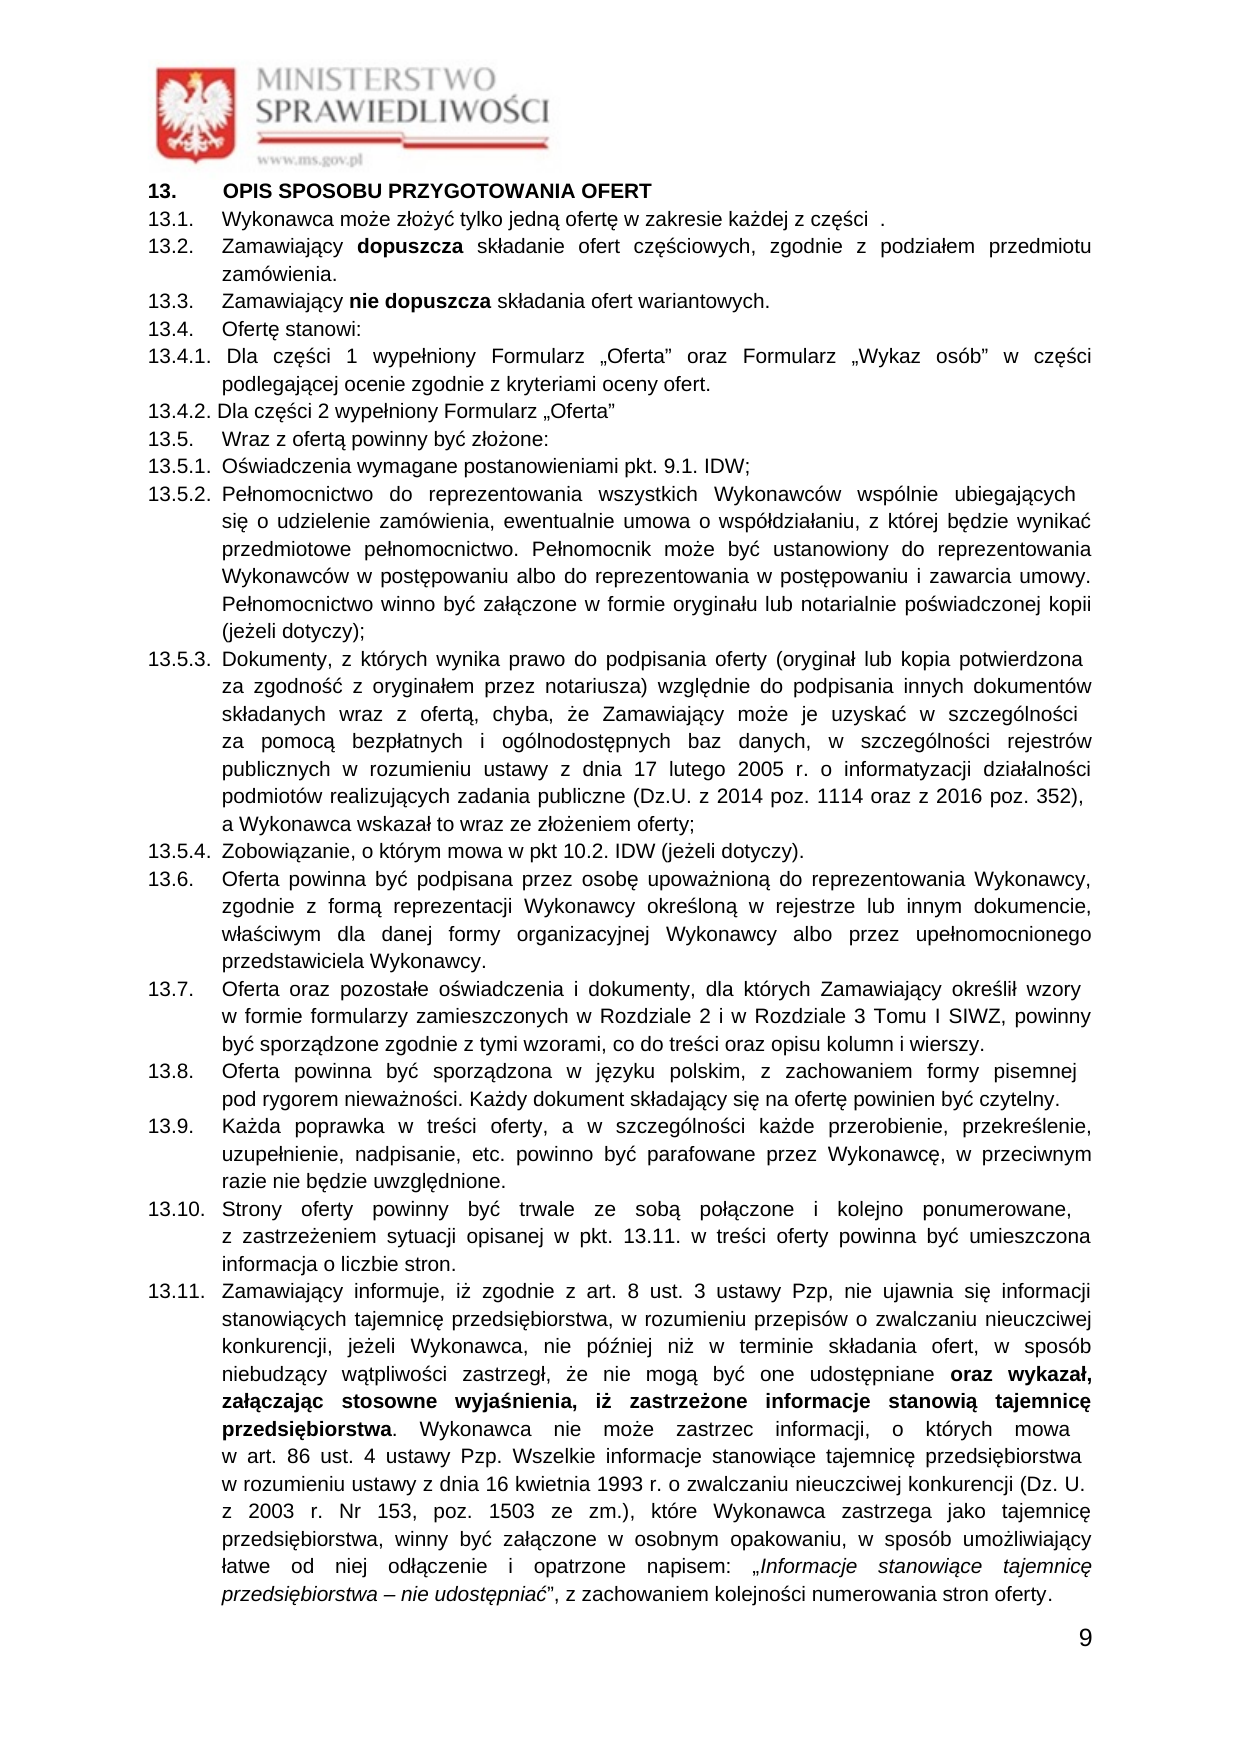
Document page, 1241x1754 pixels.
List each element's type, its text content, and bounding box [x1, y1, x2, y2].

text 13.4.2. Dla części 2 wypełniony Formularz „Oferta” [148, 399, 1092, 423]
text 13.5. Wraz z ofertą powinny być złożone: [148, 427, 1092, 451]
text 13.9. Każda poprawka w treści oferty, a w szczególności każde przerobienie, przekreślenie, uzupełnienie, nadpisanie, etc. powinno być parafowane przez Wykonawcę, w przeciwnym razie nie będzie uwzględnione. [148, 1114, 1092, 1193]
text 13.11. Zamawiający informuje, iż zgodnie z art. 8 ust. 3 ustawy Pzp, nie ujawnia się informacji stanowiących tajemnicę przedsiębiorstwa, w rozumieniu przepisów o zwalczaniu nieuczciwej konkurencji, jeżeli Wykonawca, nie później niż w terminie składania ofert, w sposób niebudzący wątpliwości zastrzegł, że nie mogą być one udostępniane oraz wykazał, załączając stosowne wyjaśnienia, iż zastrzeżone informacje stanowią tajemnicę przedsiębiorstwa. Wykonawca nie może zastrzec informacji, o których mowa w art. 86 ust. 4 ustawy Pzp. Wszelkie informacje stanowiące tajemnicę przedsiębiorstwa w rozumieniu ustawy z dnia 16 kwietnia 1993 r. o zwalczaniu nieuczciwej konkurencji (Dz. U. z 2003 r. Nr 153, poz. 1503 ze zm.), które Wykonawca zastrzega jako tajemnicę przedsiębiorstwa, winny być załączone w osobnym opakowaniu, w sposób umożliwiający łatwe od niej odłączenie i opatrzone napisem: „Informacje stanowiące tajemnicę przedsiębiorstwa – nie udostępniać”, z zachowaniem kolejności numerowania stron oferty. [148, 1279, 1092, 1606]
text 13.4. Ofertę stanowi: [148, 317, 1092, 341]
text 13.7. Oferta oraz pozostałe oświadczenia i dokumenty, dla których Zamawiający określił wzory w formie formularzy zamieszczonych w Rozdziale 2 i w Rozdziale 3 Tomu I SIWZ, powinny być sporządzone zgodnie z tymi wzorami, co do treści oraz opisu kolumn i wierszy. [148, 977, 1092, 1056]
text 13.3. Zamawiający nie dopuszcza składania ofert wariantowych. [148, 289, 1092, 313]
text 13.5.2. Pełnomocnictwo do reprezentowania wszystkich Wykonawców wspólnie ubiegających się o udzielenie zamówienia, ewentualnie umowa o współdziałaniu, z której będzie wynikać przedmiotowe pełnomocnictwo. Pełnomocnik może być ustanowiony do reprezentowania Wykonawców w postępowaniu albo do reprezentowania w postępowaniu i zawarcia umowy. Pełnomocnictwo winno być załączone w formie oryginału lub notarialnie poświadczonej kopii (jeżeli dotyczy); [148, 482, 1092, 643]
text 13.5.4. Zobowiązanie, o którym mowa w pkt 10.2. IDW (jeżeli dotyczy). [148, 839, 1092, 863]
text 13.6. Oferta powinna być podpisana przez osobę upoważnioną do reprezentowania Wykonawcy, zgodnie z formą reprezentacji Wykonawcy określoną w rejestrze lub innym dokumencie, właściwym dla danej formy organizacyjnej Wykonawcy albo przez upełnomocnionego przedstawiciela Wykonawcy. [148, 867, 1092, 973]
text 13. OPIS SPOSOBU PRZYGOTOWANIA OFERT [148, 179, 1092, 203]
text 13.10. Strony oferty powinny być trwale ze sobą połączone i kolejno ponumerowane, z zastrzeżeniem sytuacji opisanej w pkt. 13.11. w treści oferty powinna być umieszczona informacja o liczbie stron. [148, 1197, 1092, 1276]
text 13.1. Wykonawca może złożyć tylko jedną ofertę w zakresie każdej z części . [148, 207, 1092, 231]
picture [147, 59, 562, 180]
text 13.8. Oferta powinna być sporządzona w języku polskim, z zachowaniem formy pisemnej pod rygorem nieważności. Każdy dokument składający się na ofertę powinien być czytelny. [148, 1059, 1092, 1111]
text 13.5.1. Oświadczenia wymagane postanowieniami pkt. 9.1. IDW; [148, 454, 1092, 478]
text 13.5.3. Dokumenty, z których wynika prawo do podpisania oferty (oryginał lub kopia potwierdzona za zgodność z oryginałem przez notariusza) względnie do podpisania innych dokumentów składanych wraz z ofertą, chyba, że Zamawiający może je uzyskać w szczególności za pomocą bezpłatnych i ogólnodostępnych baz danych, w szczególności rejestrów publicznych w rozumieniu ustawy z dnia 17 lutego 2005 r. o informatyzacji działalności podmiotów realizujących zadania publiczne (Dz.U. z 2014 poz. 1114 oraz z 2016 poz. 352), a Wykonawca wskazał to wraz ze złożeniem oferty; [148, 647, 1092, 836]
text 13.2. Zamawiający dopuszcza składanie ofert częściowych, zgodnie z podziałem przedmiotu zamówienia. [148, 234, 1092, 286]
text 13.4.1. Dla części 1 wypełniony Formularz „Oferta” oraz Formularz „Wykaz osób” w części podlegającej ocenie zgodnie z kryteriami oceny ofert. [148, 344, 1092, 396]
